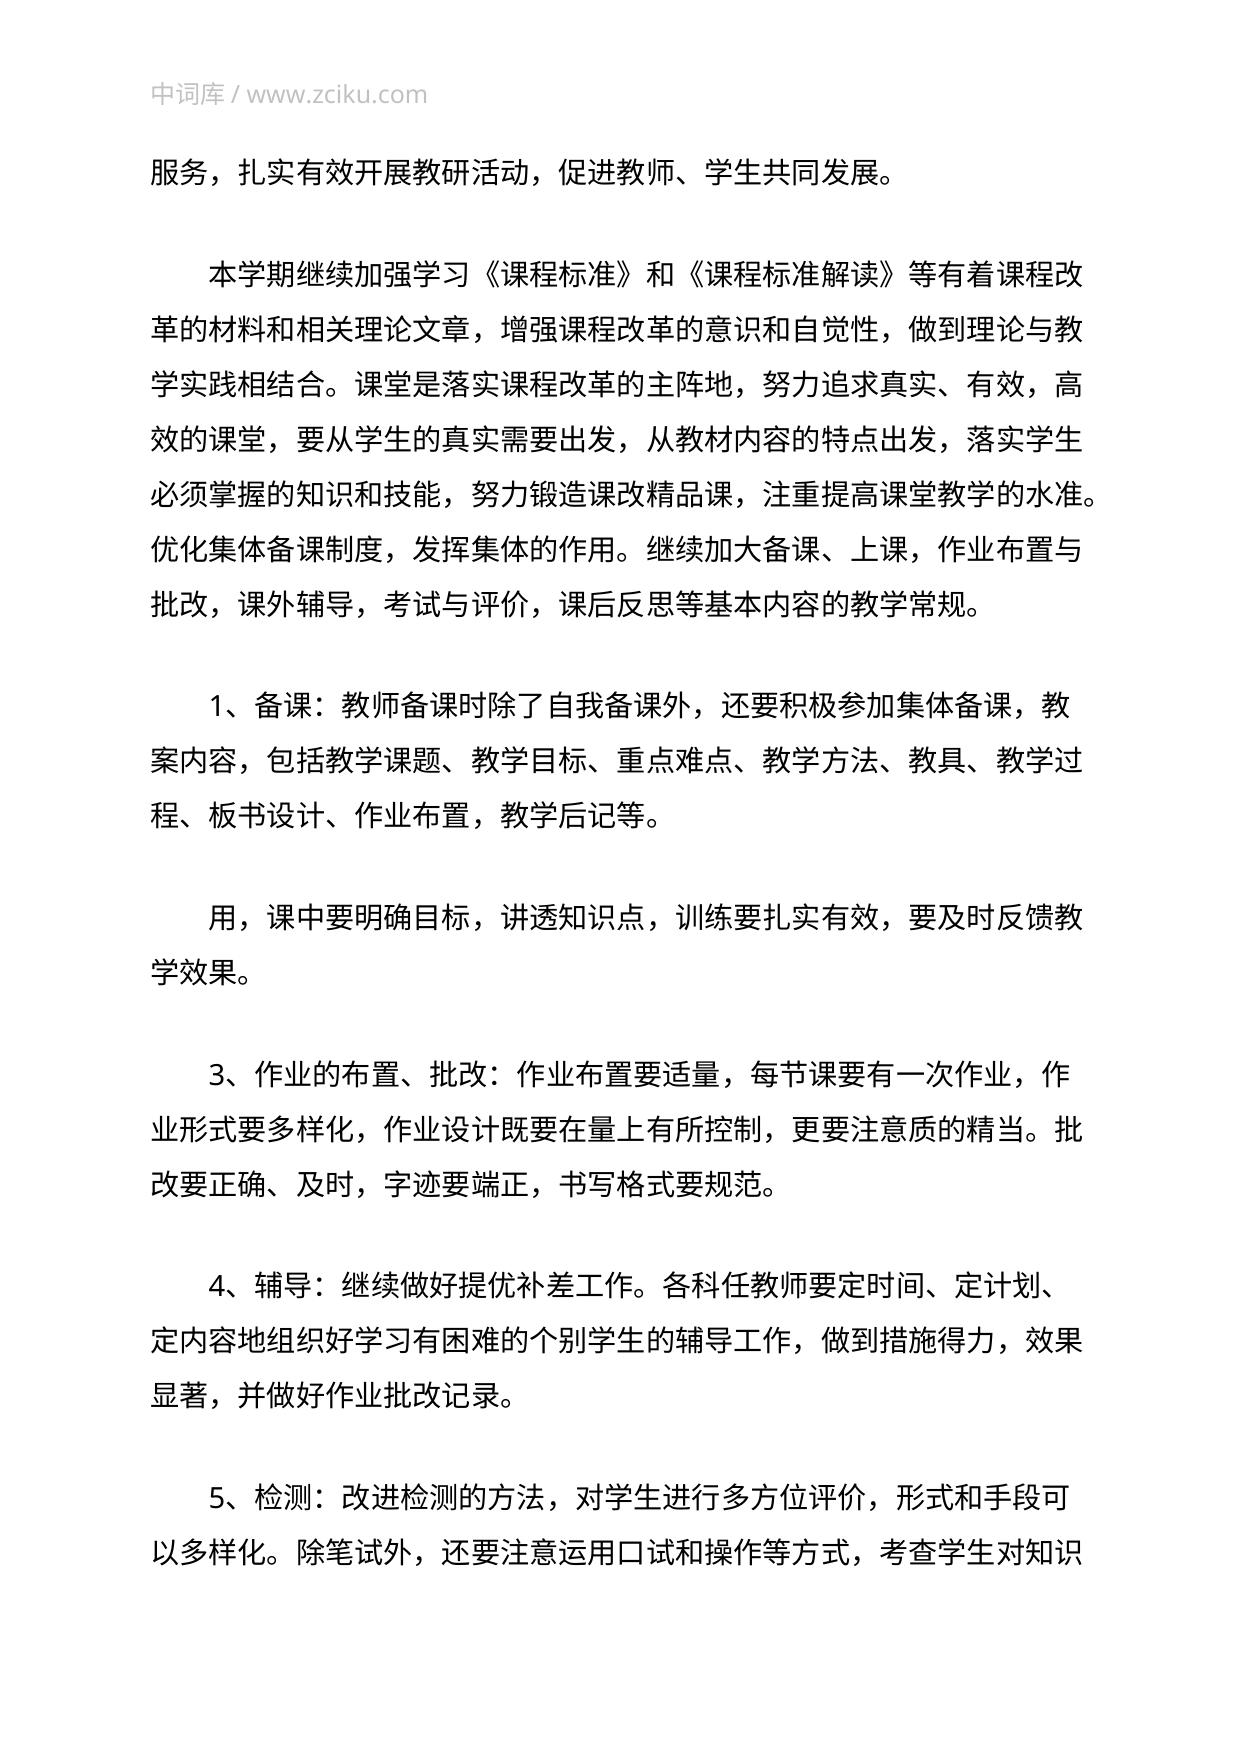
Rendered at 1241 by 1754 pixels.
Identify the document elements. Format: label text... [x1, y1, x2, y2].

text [150, 1474, 1090, 1572]
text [150, 150, 1090, 192]
text 本学期继续加强学习《课程标准》和《课程标准解读》等有着课程改革的材料和相关理论文章，增强课程改革的意识和自觉性，做到理论与教学实践相结合。课堂是落实课程改革的主阵地，努力追求真实、有效，高效的课堂，要从学生的真实需要出发，从教材内容的特点出发，落实学生必须掌握的知识和技能，努力锻造课改精品课，注重提高课堂教学的水准。优化集体备课制度，发挥集体的作用。继续加大备课、上课，作业布置与批改，课外辅导，考试与评价，课后反思等基本内容的教学常规。 [150, 252, 1090, 623]
text 4、辅导：继续做好提优补差工作。各科任教师要定时间、定计划、定内容地组织好学习有困难的个别学生的辅导工作，做到措施得力，效果显著，并做好作业批改记录。 [150, 1263, 1090, 1415]
text 3、作业的布置、批改：作业布置要适量，每节课要有一次作业，作业形式要多样化，作业设计既要在量上有所控制，更要注意质的精当。批改要正确、及时，字迹要端正，书写格式要规范。 [150, 1051, 1090, 1203]
text 用，课中要明确目标，讲透知识点，训练要扎实有效，要及时反馈教学效果。 [150, 894, 1090, 992]
text 1、备课：教师备课时除了自我备课外，还要积极参加集体备课，教案内容，包括教学课题、教学目标、重点难点、教学方法、教具、教学过程、板书设计、作业布置，教学后记等。 [150, 683, 1090, 835]
